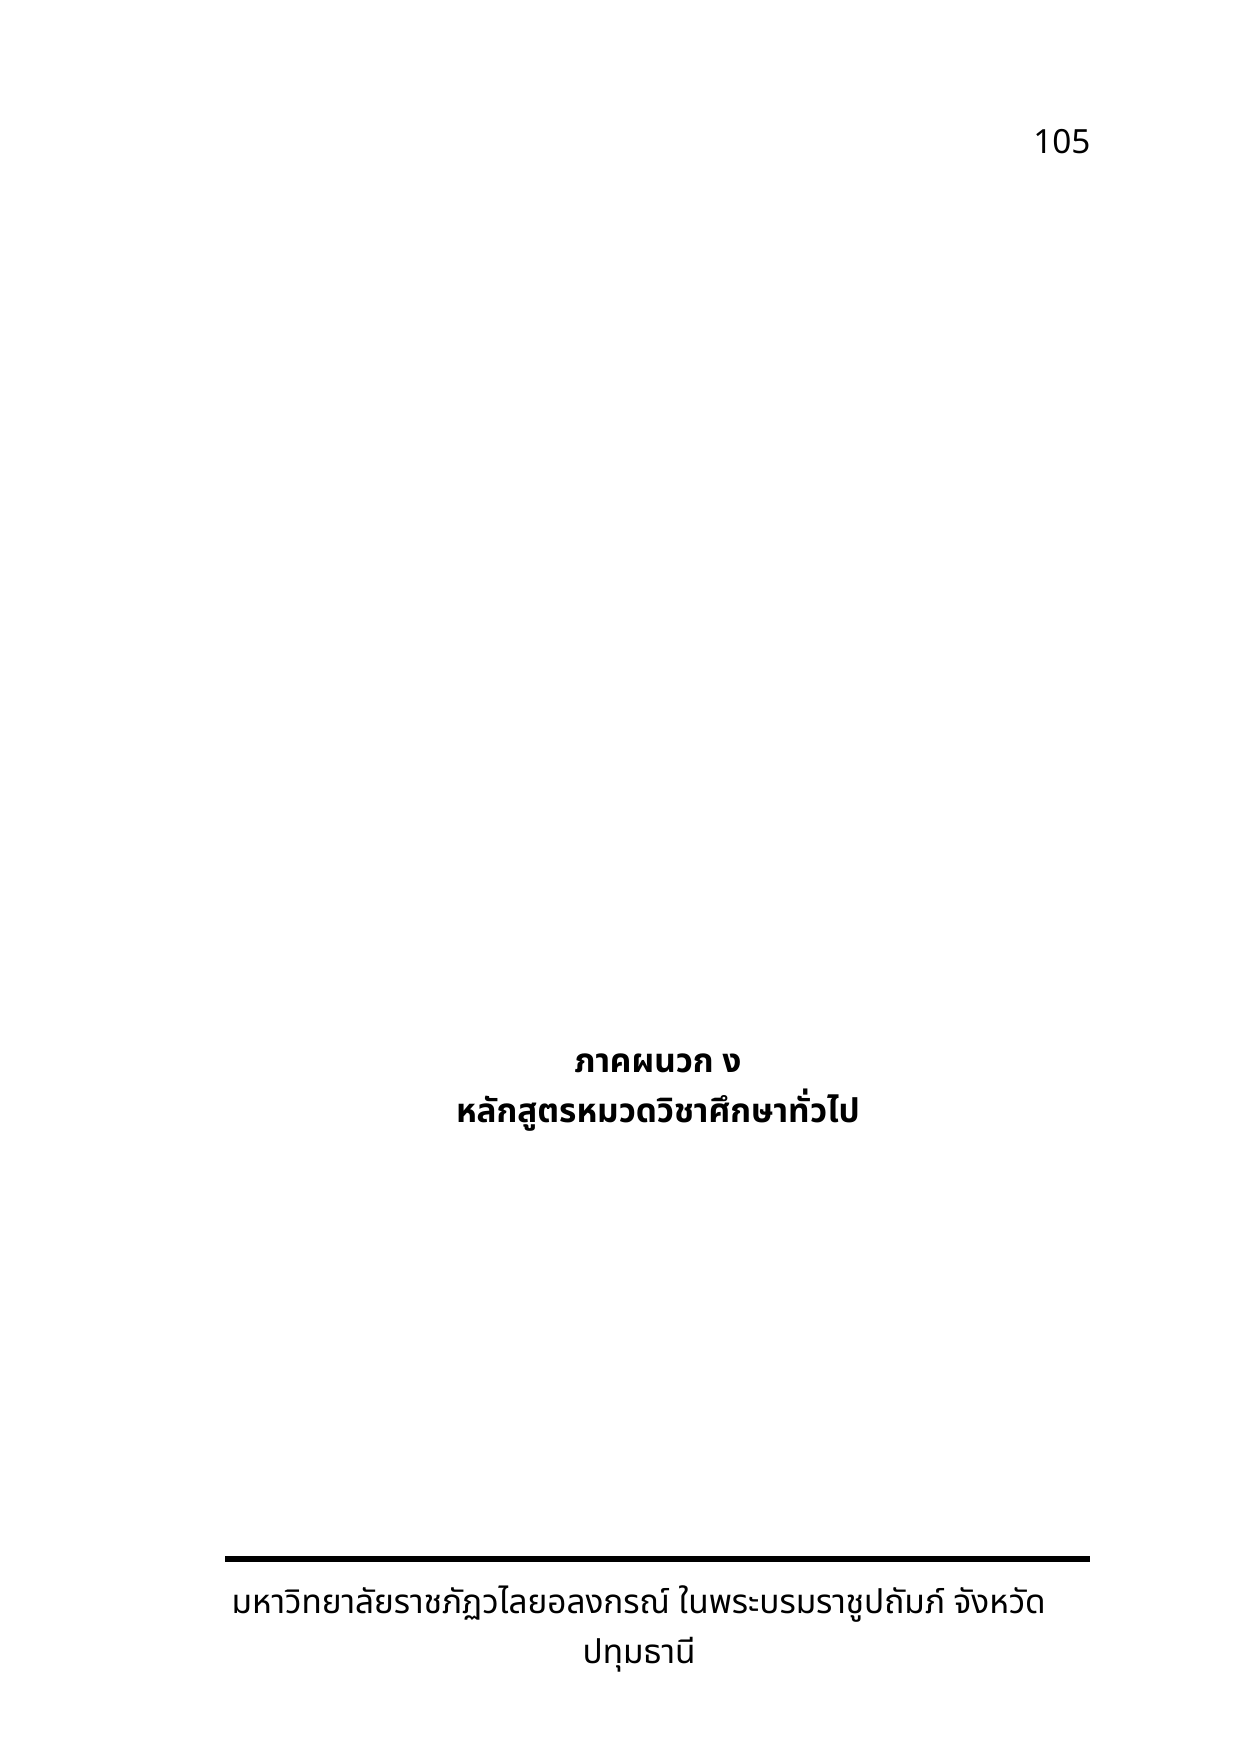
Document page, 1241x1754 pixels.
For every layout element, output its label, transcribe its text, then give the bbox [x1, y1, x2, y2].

text หลักสูตรหมวดวิชาศึกษาทั่วไป [225, 1087, 1090, 1138]
text ภาคผนวก ง [225, 1037, 1090, 1087]
